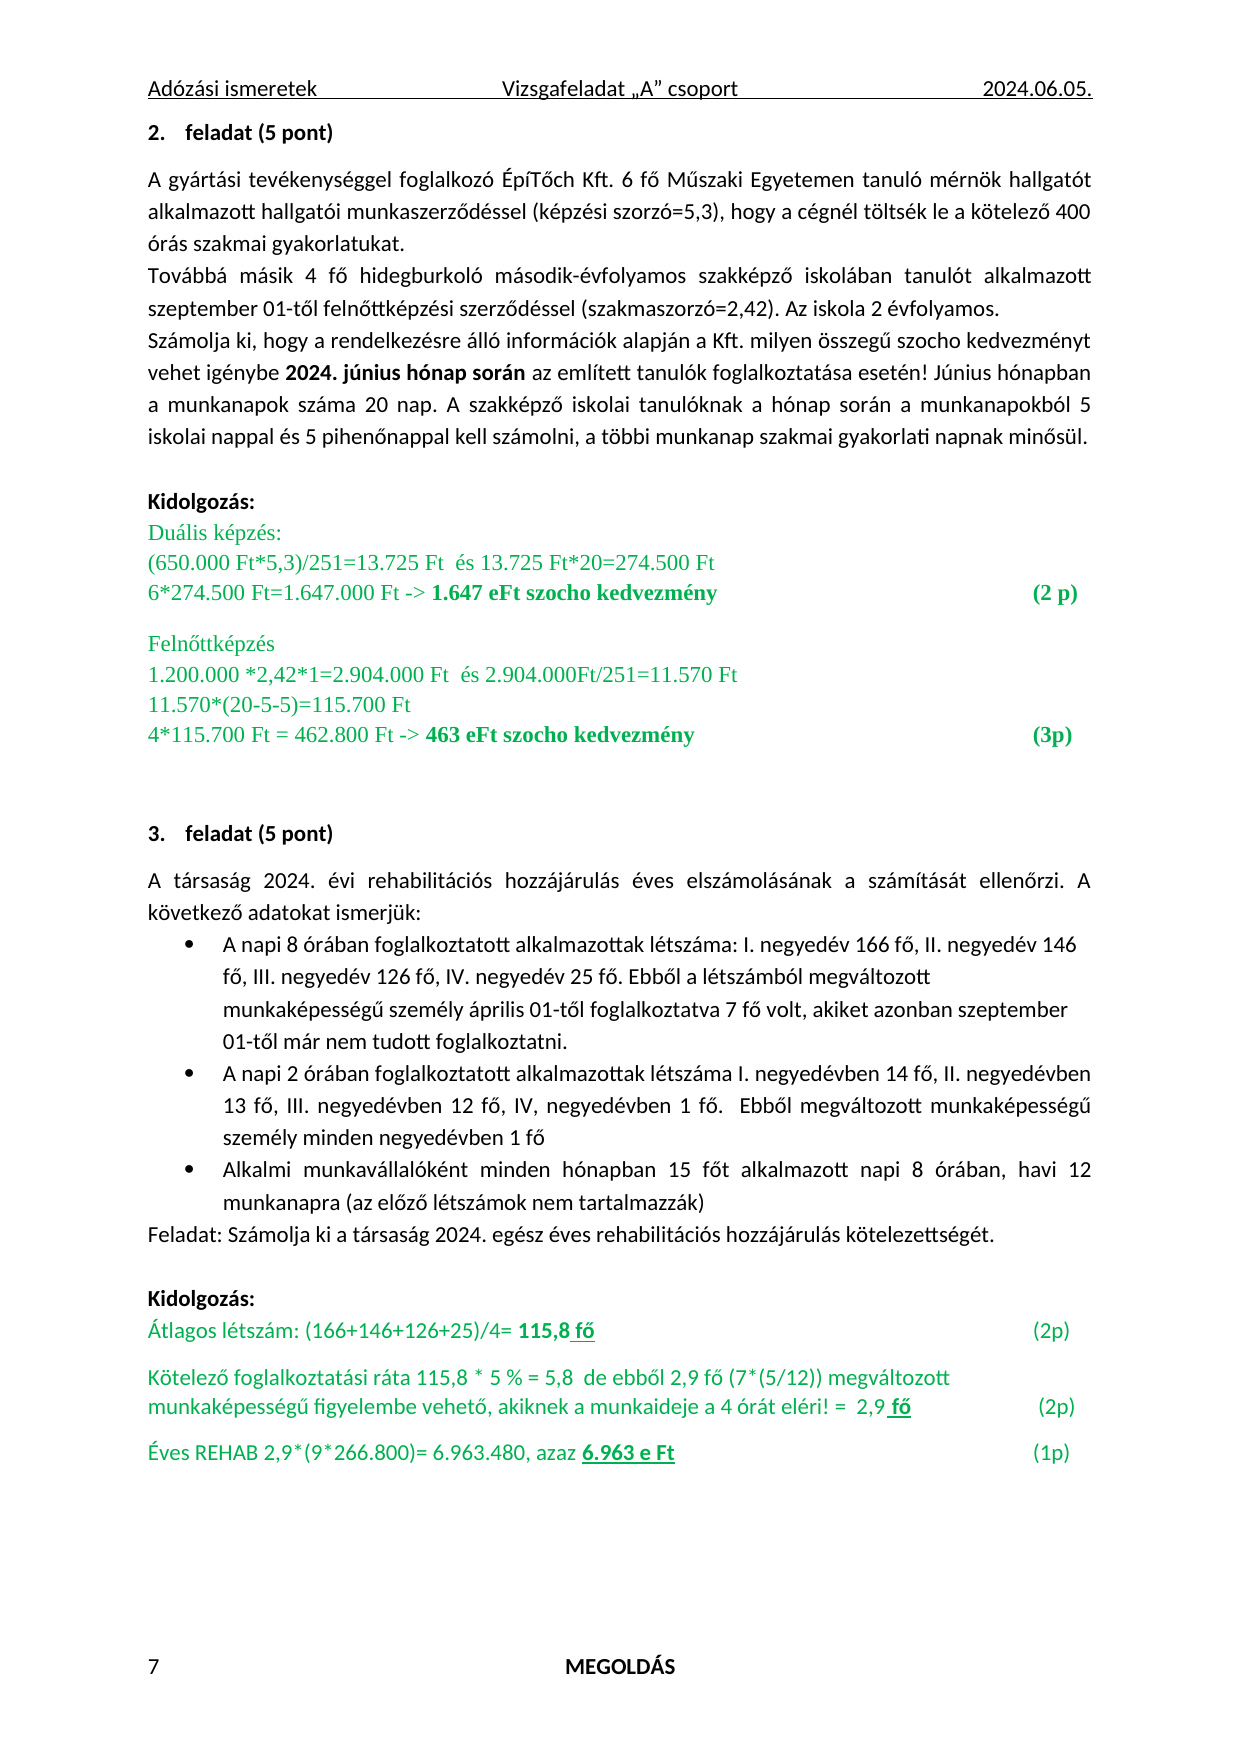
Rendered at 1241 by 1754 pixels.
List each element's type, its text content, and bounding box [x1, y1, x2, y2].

text A társaság 2024. évi rehabilitációs hozzájárulás éves elszámolásának a számítását ellenőrzi. A következő adatokat ismerjük: [148, 866, 1093, 926]
text Átlagos létszám: (166+146+126+25)/4= 115,8 fő (2p) [148, 1317, 1093, 1344]
list Alkalmi munkavállalóként minden hónapban 15 főt alkalmazott napi 8 órában, havi 12 munkanapra (az előző létszámok nem tartalmazzák) [185, 1156, 1093, 1216]
text Duális képzés: (650.000 Ft*5,3)/251=13.725 Ft és 13.725 Ft*20=274.500 Ft 6*274.500 Ft=1.647.000 Ft -> 1.647 eFt szocho kedvezmény (2 p) [148, 519, 1093, 606]
text Éves REHAB 2,9*(9*266.800)= 6.963.480, azaz 6.963 e Ft (1p) [148, 1438, 1093, 1466]
text Felnőttképzés 1.200.000 *2,42*1=2.904.000 Ft és 2.904.000Ft/251=11.570 Ft 11.570*(20-5-5)=115.700 Ft 4*115.700 Ft = 462.800 Ft -> 463 eFt szocho kedvezmény (3p) [148, 631, 1093, 747]
text Kidolgozás: [148, 487, 1093, 515]
list feladat (5 pont) [148, 819, 1093, 847]
text Feladat: Számolja ki a társaság 2024. egész éves rehabilitációs hozzájárulás kötelezettségét. [148, 1220, 1093, 1248]
list A napi 8 órában foglalkoztatott alkalmazottak létszáma: I. negyedév 166 fő, II. negyedév 146 fő, III. negyedév 126 fő, IV. negyedév 25 fő. Ebből a létszámból megváltozott munkaképességű személy április 01-től foglalkoztatva 7 fő volt, akiket azonban szeptember 01-től már nem tudott foglalkoztatni. [185, 930, 1093, 1055]
list A napi 2 órában foglalkoztatott alkalmazottak létszáma I. negyedévben 14 fő, II. negyedévben 13 fő, III. negyedévben 12 fő, IV, negyedévben 1 fő. Ebből megváltozott munkaképességű személy minden negyedévben 1 fő [185, 1059, 1093, 1151]
list feladat (5 pont) [148, 118, 1093, 146]
text Számolja ki, hogy a rendelkezésre álló információk alapján a Kft. milyen összegű szocho kedvezményt vehet igénybe 2024. június hónap során az említett tanulók foglalkoztatása esetén! Június hónapban a munkanapok száma 20 nap. A szakképző iskolai tanulóknak a hónap során a munkanapokból 5 iskolai nappal és 5 pihenőnappal kell számolni, a többi munkanap szakmai gyakorlati napnak minősül. [148, 326, 1093, 451]
text Kötelező foglalkoztatási ráta 115,8 * 5 % = 5,8 de ebből 2,9 fő (7*(5/12)) megváltozott munkaképességű figyelembe vehető, akiknek a munkaideje a 4 órát eléri! = 2,9 fő (2p) [148, 1363, 1093, 1420]
text Továbbá másik 4 fő hidegburkoló második-évfolyamos szakképző iskolában tanulót alkalmazott szeptember 01-től felnőttképzési szerződéssel (szakmaszorzó=2,42). Az iskola 2 évfolyamos. [148, 262, 1093, 322]
text Kidolgozás: [148, 1284, 1093, 1312]
text A gyártási tevékenységgel foglalkozó ÉpíTőch Kft. 6 fő Műszaki Egyetemen tanuló mérnök hallgatót alkalmazott hallgatói munkaszerződéssel (képzési szorzó=5,3), hogy a cégnél töltsék le a kötelező 400 órás szakmai gyakorlatukat. [148, 165, 1093, 257]
